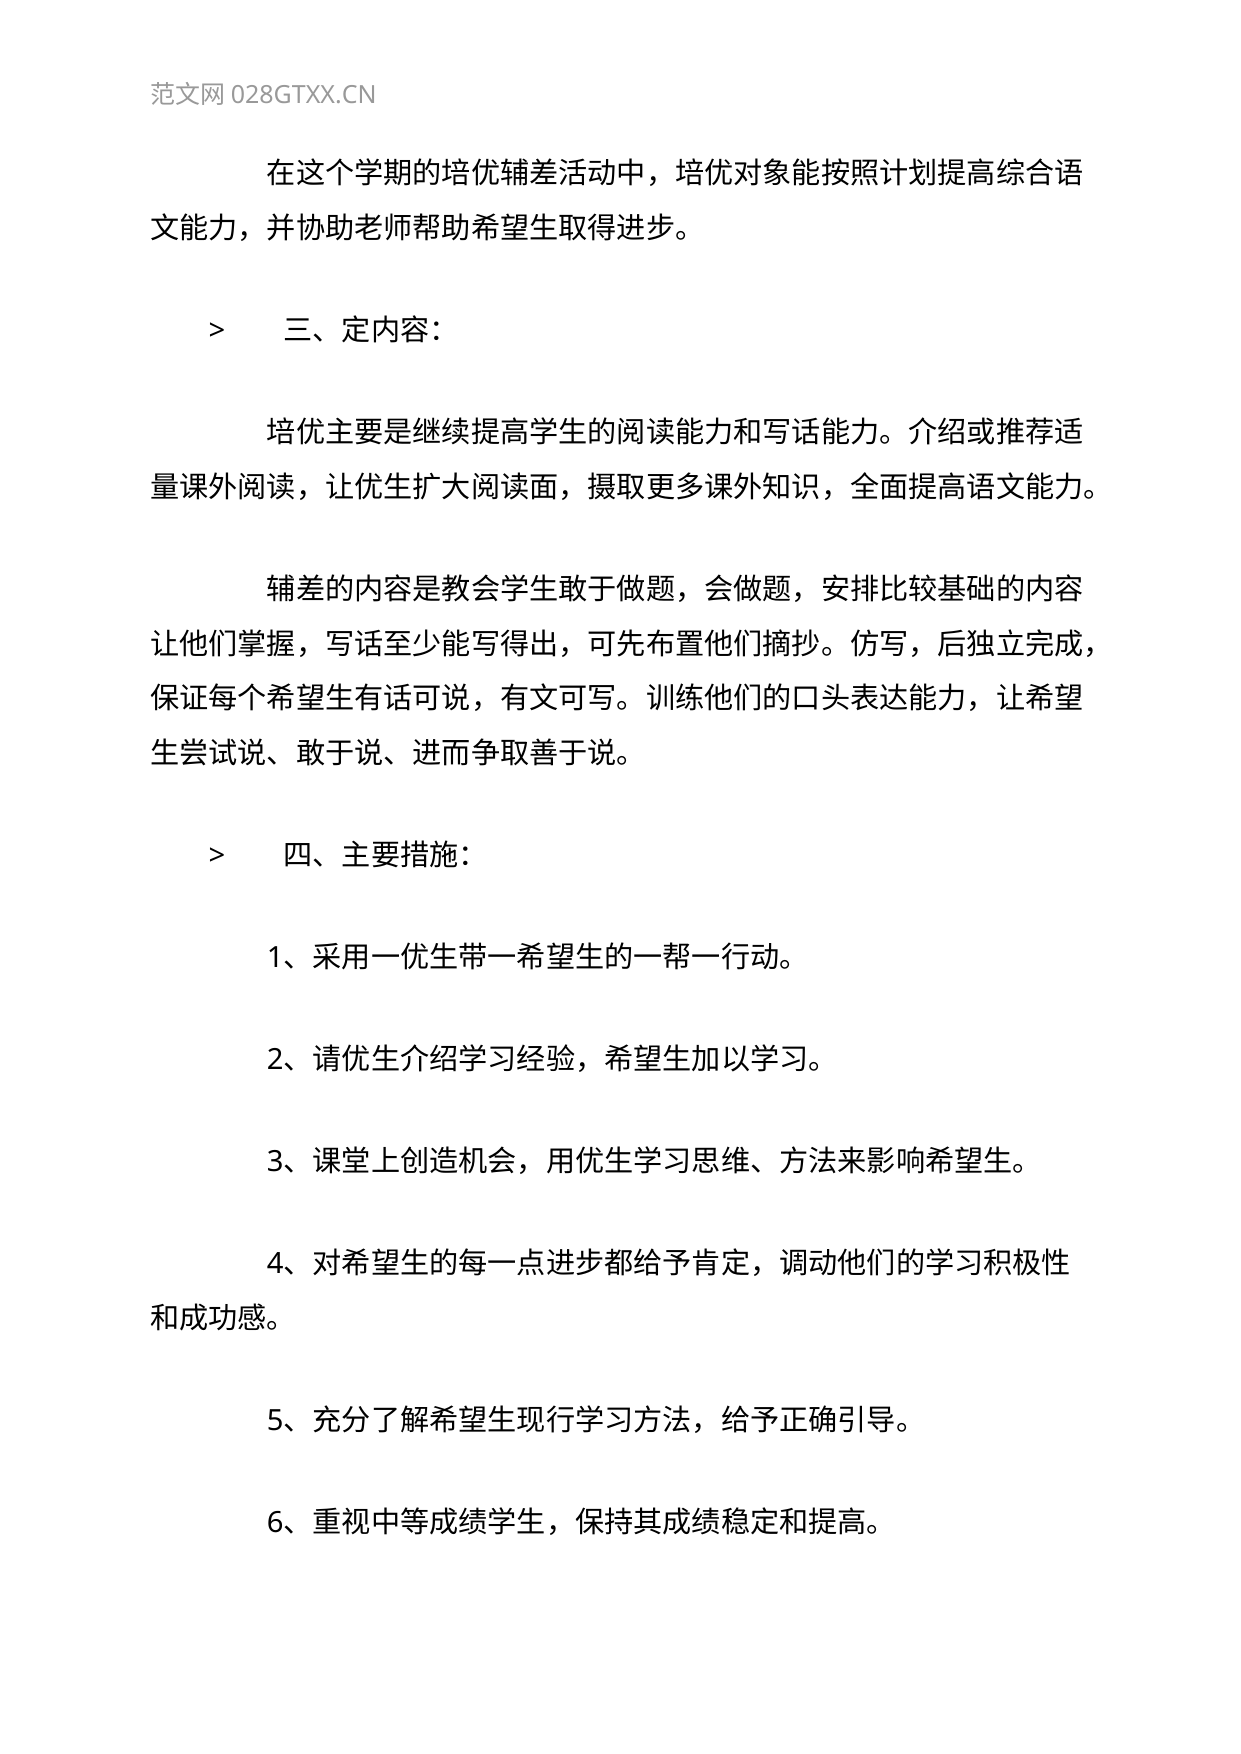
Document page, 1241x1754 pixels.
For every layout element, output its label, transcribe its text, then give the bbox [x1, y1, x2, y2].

text 4、对希望生的每一点进步都给予肯定，调动他们的学习积极性和成功感。 [150, 1240, 1090, 1337]
text 6、重视中等成绩学生，保持其成绩稳定和提高。 [150, 1498, 1090, 1541]
text 2、请优生介绍学习经验，希望生加以学习。 [150, 1036, 1090, 1078]
text 1、采用一优生带一希望生的一帮一行动。 [150, 934, 1090, 976]
text 在这个学期的培优辅差活动中，培优对象能按照计划提高综合语文能力，并协助老师帮助希望生取得进步。 [150, 150, 1090, 247]
text 3、课堂上创造机会，用优生学习思维、方法来影响希望生。 [150, 1138, 1090, 1180]
text 5、充分了解希望生现行学习方法，给予正确引导。 [150, 1396, 1090, 1439]
text > 四、主要措施： [150, 832, 1090, 874]
text 辅差的内容是教会学生敢于做题，会做题，安排比较基础的内容让他们掌握，写话至少能写得出，可先布置他们摘抄。仿写，后独立完成，保证每个希望生有话可说，有文可写。训练他们的口头表达能力，让希望生尝试说、敢于说、进而争取善于说。 [150, 565, 1090, 772]
text > 三、定内容： [150, 307, 1090, 349]
text 培优主要是继续提高学生的阅读能力和写话能力。介绍或推荐适量课外阅读，让优生扩大阅读面，摄取更多课外知识，全面提高语文能力。 [150, 409, 1090, 506]
